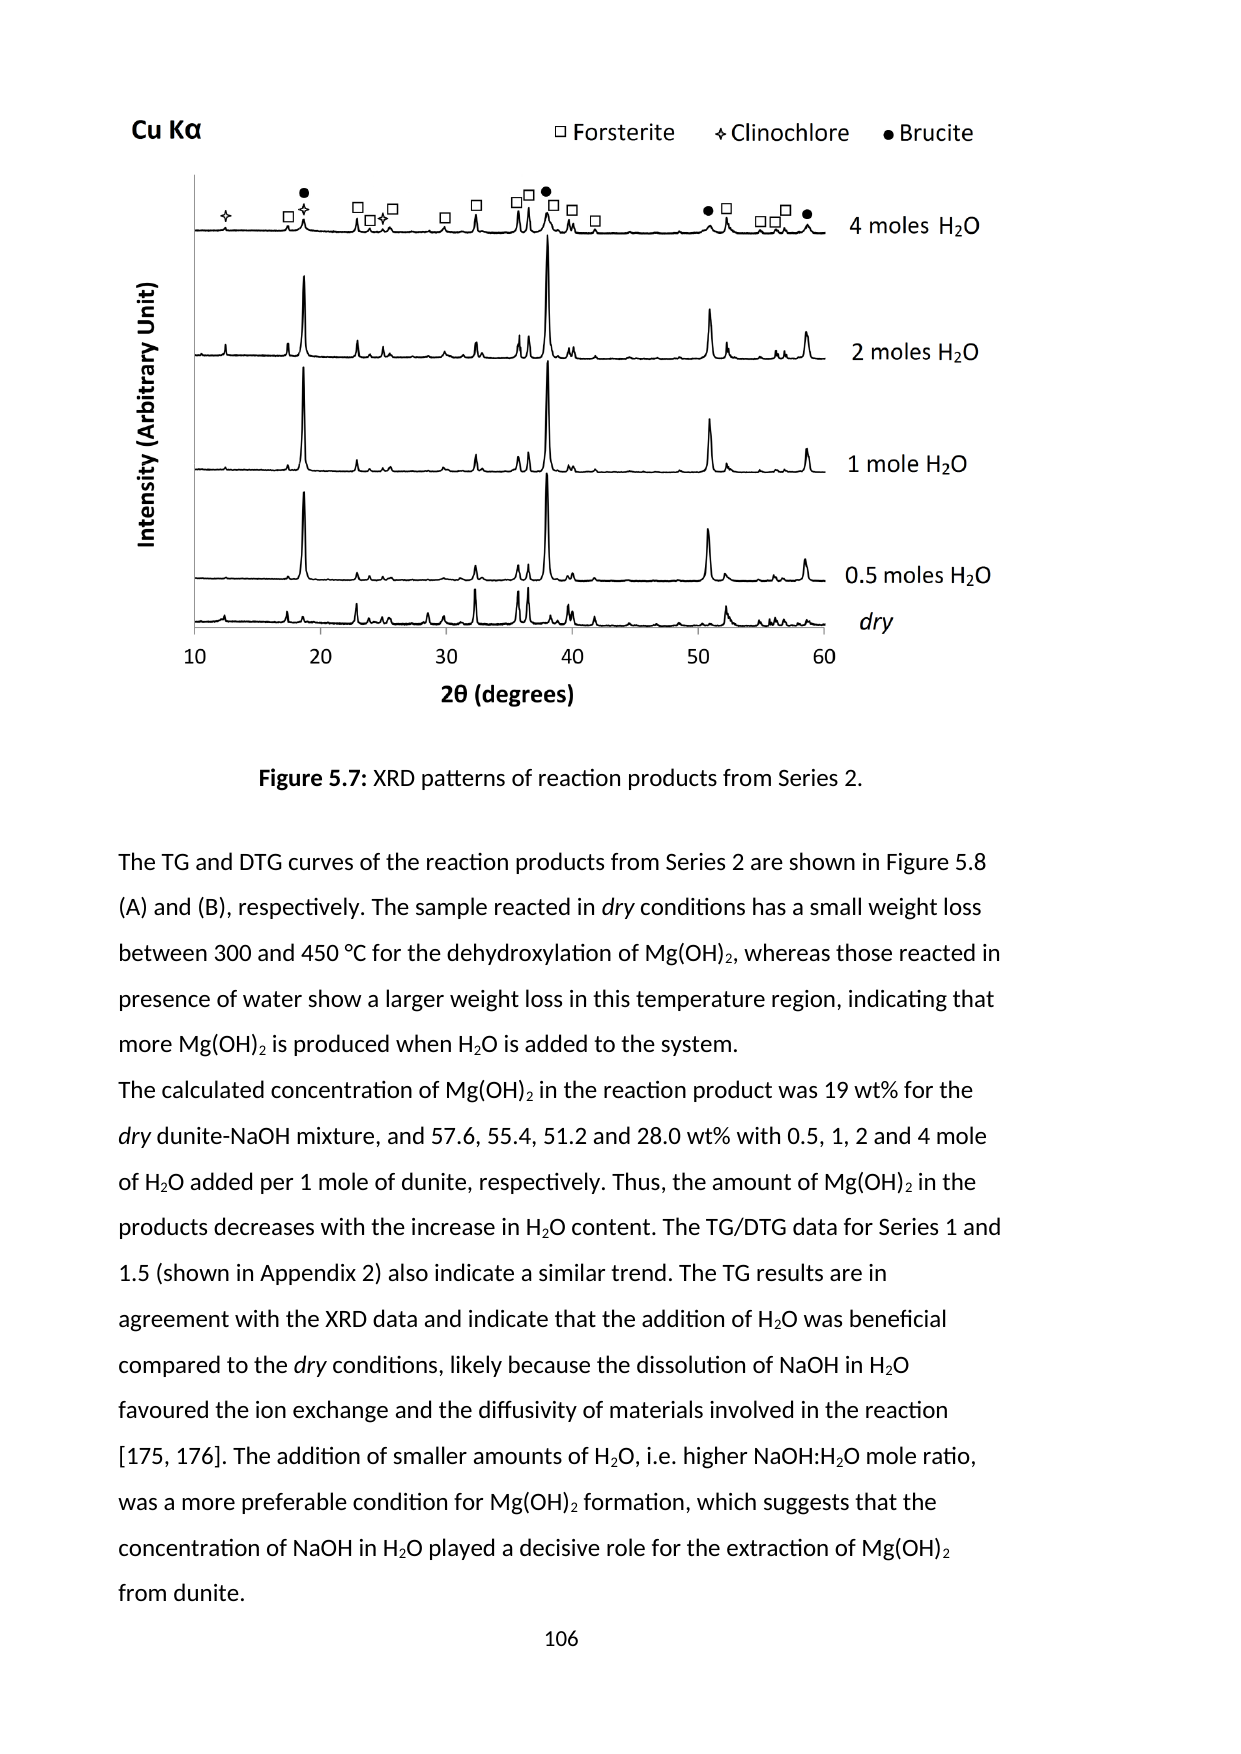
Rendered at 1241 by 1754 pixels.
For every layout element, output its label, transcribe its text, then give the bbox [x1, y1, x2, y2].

text The TG and DTG curves of the reaction products from Series 2 are shown in Figure 5.8 (A) and (B), respectively. The sample reacted in dry conditions has a small weight loss between 300 and 450 °C for the dehydroxylation of Mg(OH)2, whereas those reacted in presence of water show a larger weight loss in this temperature region, indicating that more Mg(OH)2 is produced when H2O is added to the system. [118, 846, 1004, 1059]
picture [130, 118, 992, 711]
text The calculated concentration of Mg(OH)2 in the reaction product was 19 wt% for the dry dunite-NaOH mixture, and 57.6, 55.4, 51.2 and 28.0 wt% with 0.5, 1, 2 and 4 mole of H2O added per 1 mole of dunite, respectively. Thus, the amount of Mg(OH)2 in the products decreases with the increase in H2O content. The TG/DTG data for Series 1 and 1.5 (shown in Appendix 2) also indicate a similar trend. The TG results are in agreement with the XRD data and indicate that the addition of H2O was beneficial compared to the dry conditions, likely because the dissolution of NaOH in H2O favoured the ion exchange and the diffusivity of materials involved in the reaction [175, 176]. The addition of smaller amounts of H2O, i.e. higher NaOH:H2O mole ratio, was a more preferable condition for Mg(OH)2 formation, which suggests that the concentration of NaOH in H2O played a decisive role for the extraction of Mg(OH)2 from dunite. [118, 1074, 1004, 1608]
text Figure 5.7: XRD patterns of reaction products from Series 2. [118, 762, 1004, 793]
